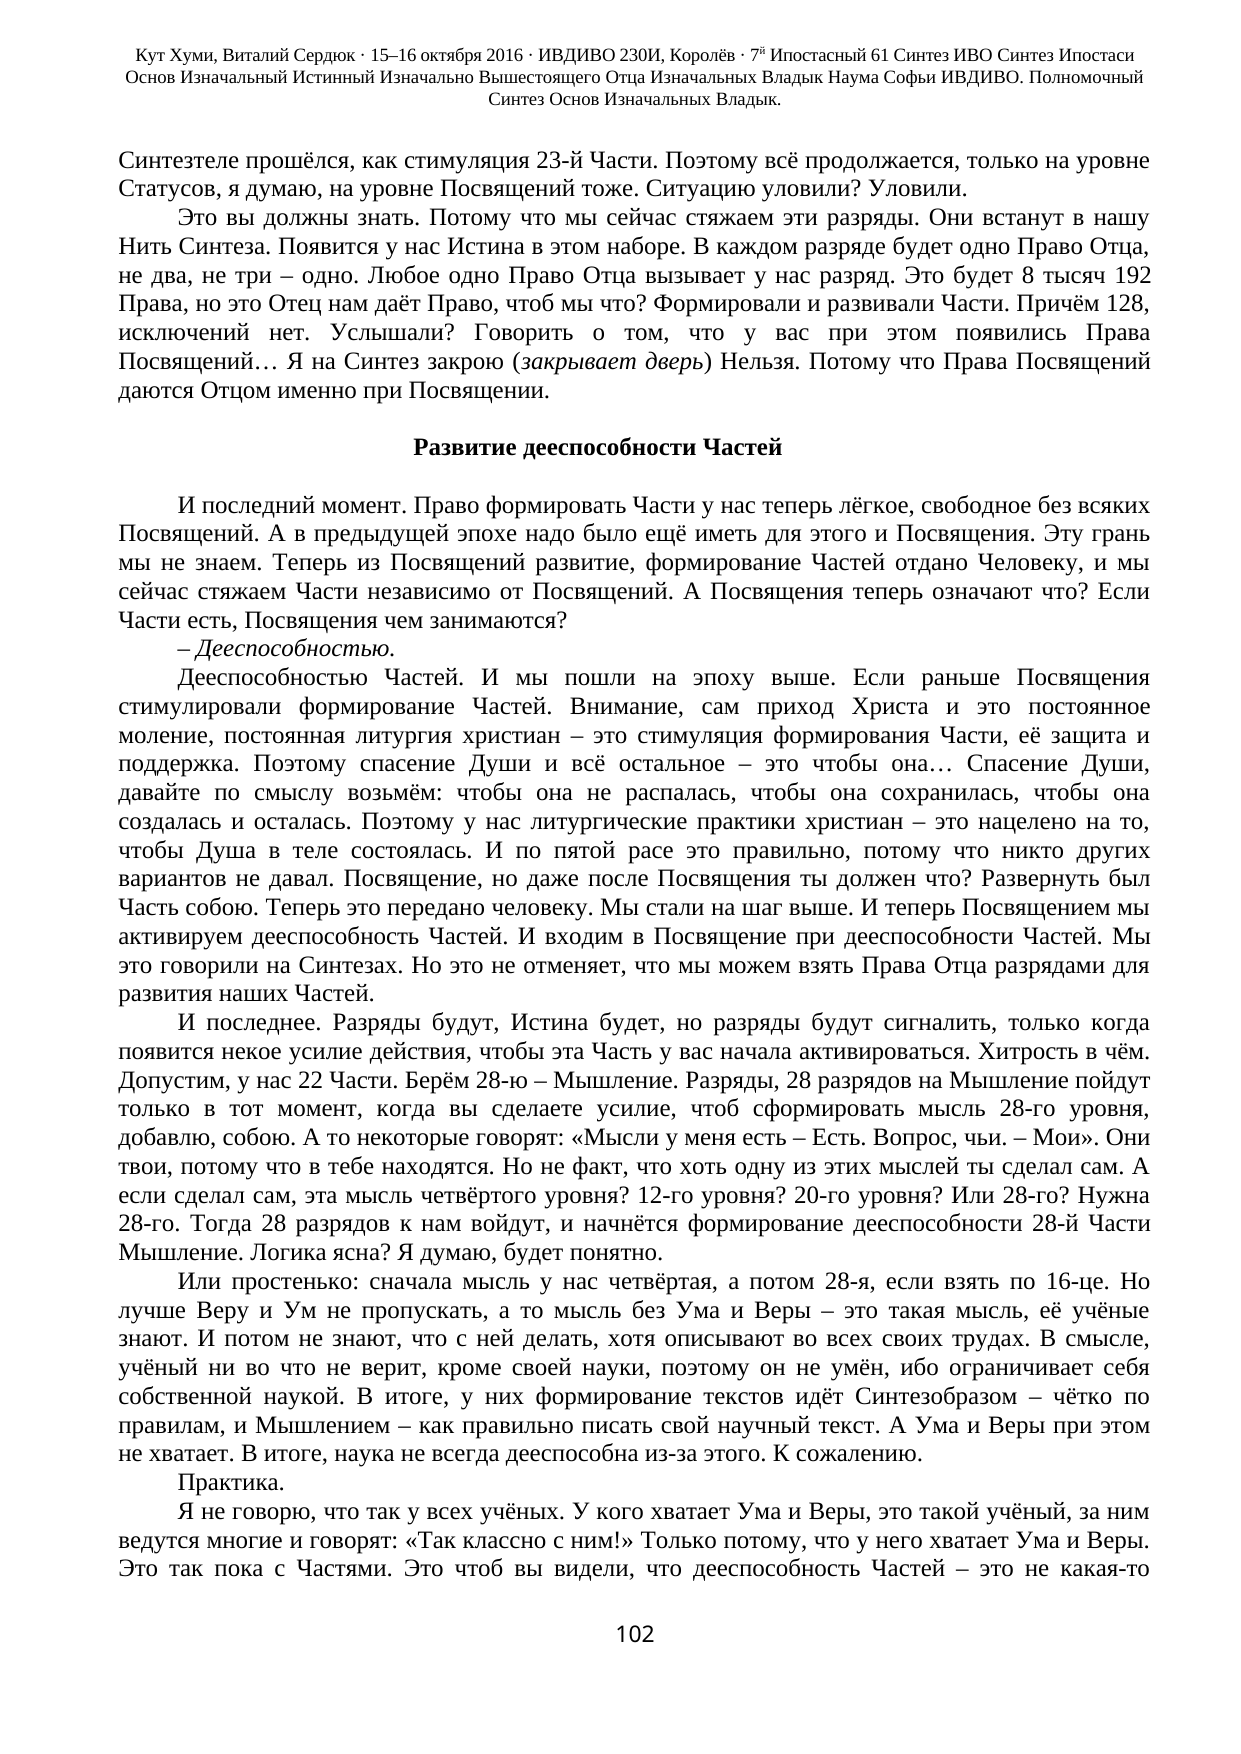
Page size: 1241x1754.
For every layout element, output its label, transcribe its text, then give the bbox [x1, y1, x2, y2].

text Практика. [118, 1467, 1152, 1496]
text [118, 145, 1152, 202]
text Дееспособностью Частей. И мы пошли на эпоху выше. Если раньше Посвящения стимулировали формирование Частей. Внимание, сам приход Христа и это постоянное моление, постоянная литургия христиан – это стимуляция формирования Части, её защита и поддержка. Поэтому спасение Души и всё остальное – это чтобы она… Спасение Души, давайте по смыслу возьмём: чтобы она не распалась, чтобы она сохранилась, чтобы она создалась и осталась. Поэтому у нас литургические практики христиан – это нацелено на то, чтобы Душа в теле состоялась. И по пятой расе это правильно, потому что никто других вариантов не давал. Посвящение, но даже после Посвящения ты должен что? Развернуть был Часть собою. Теперь это передано человеку. Мы стали на шаг выше. И теперь Посвящением мы активируем дееспособность Частей. И входим в Посвящение при дееспособности Частей. Мы это говорили на Синтезах. Но это не отменяет, что мы можем взять Права Отца разрядами для развития наших Частей. [118, 662, 1152, 1007]
text И последний момент. Право формировать Части у нас теперь лёгкое, свободное без всяких Посвящений. А в предыдущей эпохе надо было ещё иметь для этого и Посвящения. Эту грань мы не знаем. Теперь из Посвящений развитие, формирование Частей отдано Человеку, и мы сейчас стяжаем Части независимо от Посвящений. А Посвящения теперь означают что? Если Части есть, Посвящения чем занимаются? [118, 490, 1152, 633]
text Или простенько: сначала мысль у нас четвёртая, а потом 28-я, если взять по 16-це. Но лучше Веру и Ум не пропускать, а то мысль без Ума и Веры – это такая мысль, её учёные знают. И потом не знают, что с ней делать, хотя описывают во всех своих трудах. В смысле, учёный ни во что не верит, кроме своей науки, поэтому он не умён, ибо ограничивает себя собственной наукой. В итоге, у них формирование текстов идёт Синтезобразом – чётко по правилам, и Мышлением – как правильно писать свой научный текст. А Ума и Веры при этом не хватает. В итоге, наука не всегда дееспособна из-за этого. К сожалению. [118, 1266, 1152, 1467]
text Это вы должны знать. Потому что мы сейчас стяжаем эти разряды. Они встанут в нашу Нить Синтеза. Появится у нас Истина в этом наборе. В каждом разряде будет одно Право Отца, не два, не три – одно. Любое одно Право Отца вызывает у нас разряд. Это будет 8 тысяч 192 Права, но это Отец нам даёт Право, чтоб мы что? Формировали и развивали Части. Причём 128, исключений нет. Услышали? Говорить о том, что у вас при этом появились Права Посвящений… Я на Синтез закрою (закрывает дверь) Нельзя. Потому что Права Посвящений даются Отцом именно при Посвящении. [118, 202, 1152, 403]
text Развитие дееспособности Частей [339, 432, 1152, 461]
text И последнее. Разряды будут, Истина будет, но разряды будут сигналить, только когда появится некое усилие действия, чтобы эта Часть у вас начала активироваться. Хитрость в чём. Допустим, у нас 22 Части. Берём 28-ю – Мышление. Разряды, 28 разрядов на Мышление пойдут только в тот момент, когда вы сделаете усилие, чтоб сформировать мысль 28-го уровня, добавлю, собою. А то некоторые говорят: «Мысли у меня есть – Есть. Вопрос, чьи. – Мои». Они твои, потому что в тебе находятся. Но не факт, что хоть одну из этих мыслей ты сделал сам. А если сделал сам, эта мысль четвёртого уровня? 12-го уровня? 20-го уровня? Или 28-го? Нужна 28-го. Тогда 28 разрядов к нам войдут, и начнётся формирование дееспособности 28-й Части Мышление. Логика ясна? Я думаю, будет понятно. [118, 1007, 1152, 1266]
text – Дееспособностью. [118, 633, 1152, 662]
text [118, 1496, 1152, 1582]
